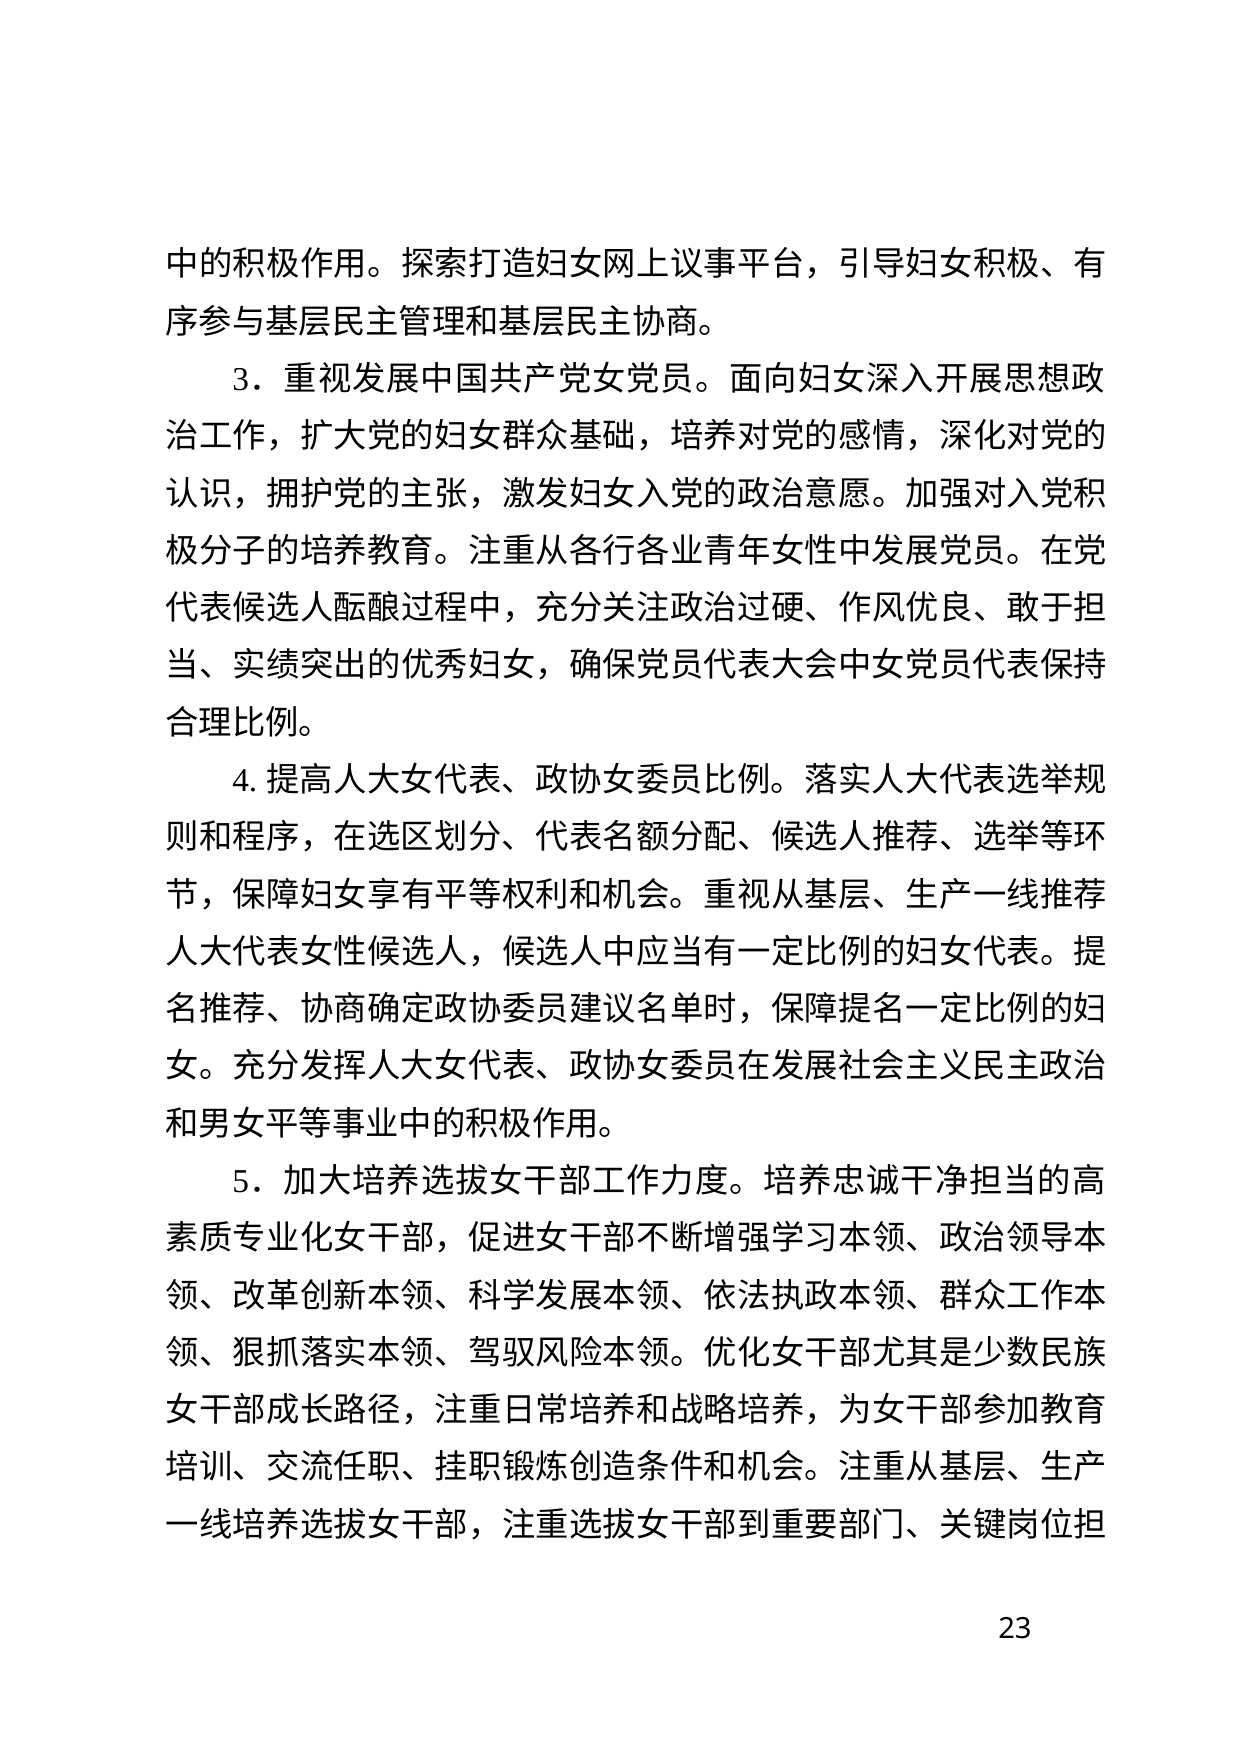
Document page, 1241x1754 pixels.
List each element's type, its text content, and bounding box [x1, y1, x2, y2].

text 3．重视发展中国共产党女党员。面向妇女深入开展思想政治工作，扩大党的妇女群众基础，培养对党的感情，深化对党的认识，拥护党的主张，激发妇女入党的政治意愿。加强对入党积极分子的培养教育。注重从各行各业青年女性中发展党员。在党代表候选人酝酿过程中，充分关注政治过硬、作风优良、敢于担当、实绩突出的优秀妇女，确保党员代表大会中女党员代表保持合理比例。 [165, 344, 1107, 746]
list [165, 230, 1107, 344]
text 4. 提高人大女代表、政协女委员比例。落实人大代表选举规则和程序，在选区划分、代表名额分配、候选人推荐、选举等环节，保障妇女享有平等权利和机会。重视从基层、生产一线推荐人大代表女性候选人，候选人中应当有一定比例的妇女代表。提名推荐、协商确定政协委员建议名单时，保障提名一定比例的妇女。充分发挥人大女代表、政协女委员在发展社会主义民主政治和男女平等事业中的积极作用。 [165, 746, 1107, 1147]
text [165, 1147, 1107, 1548]
